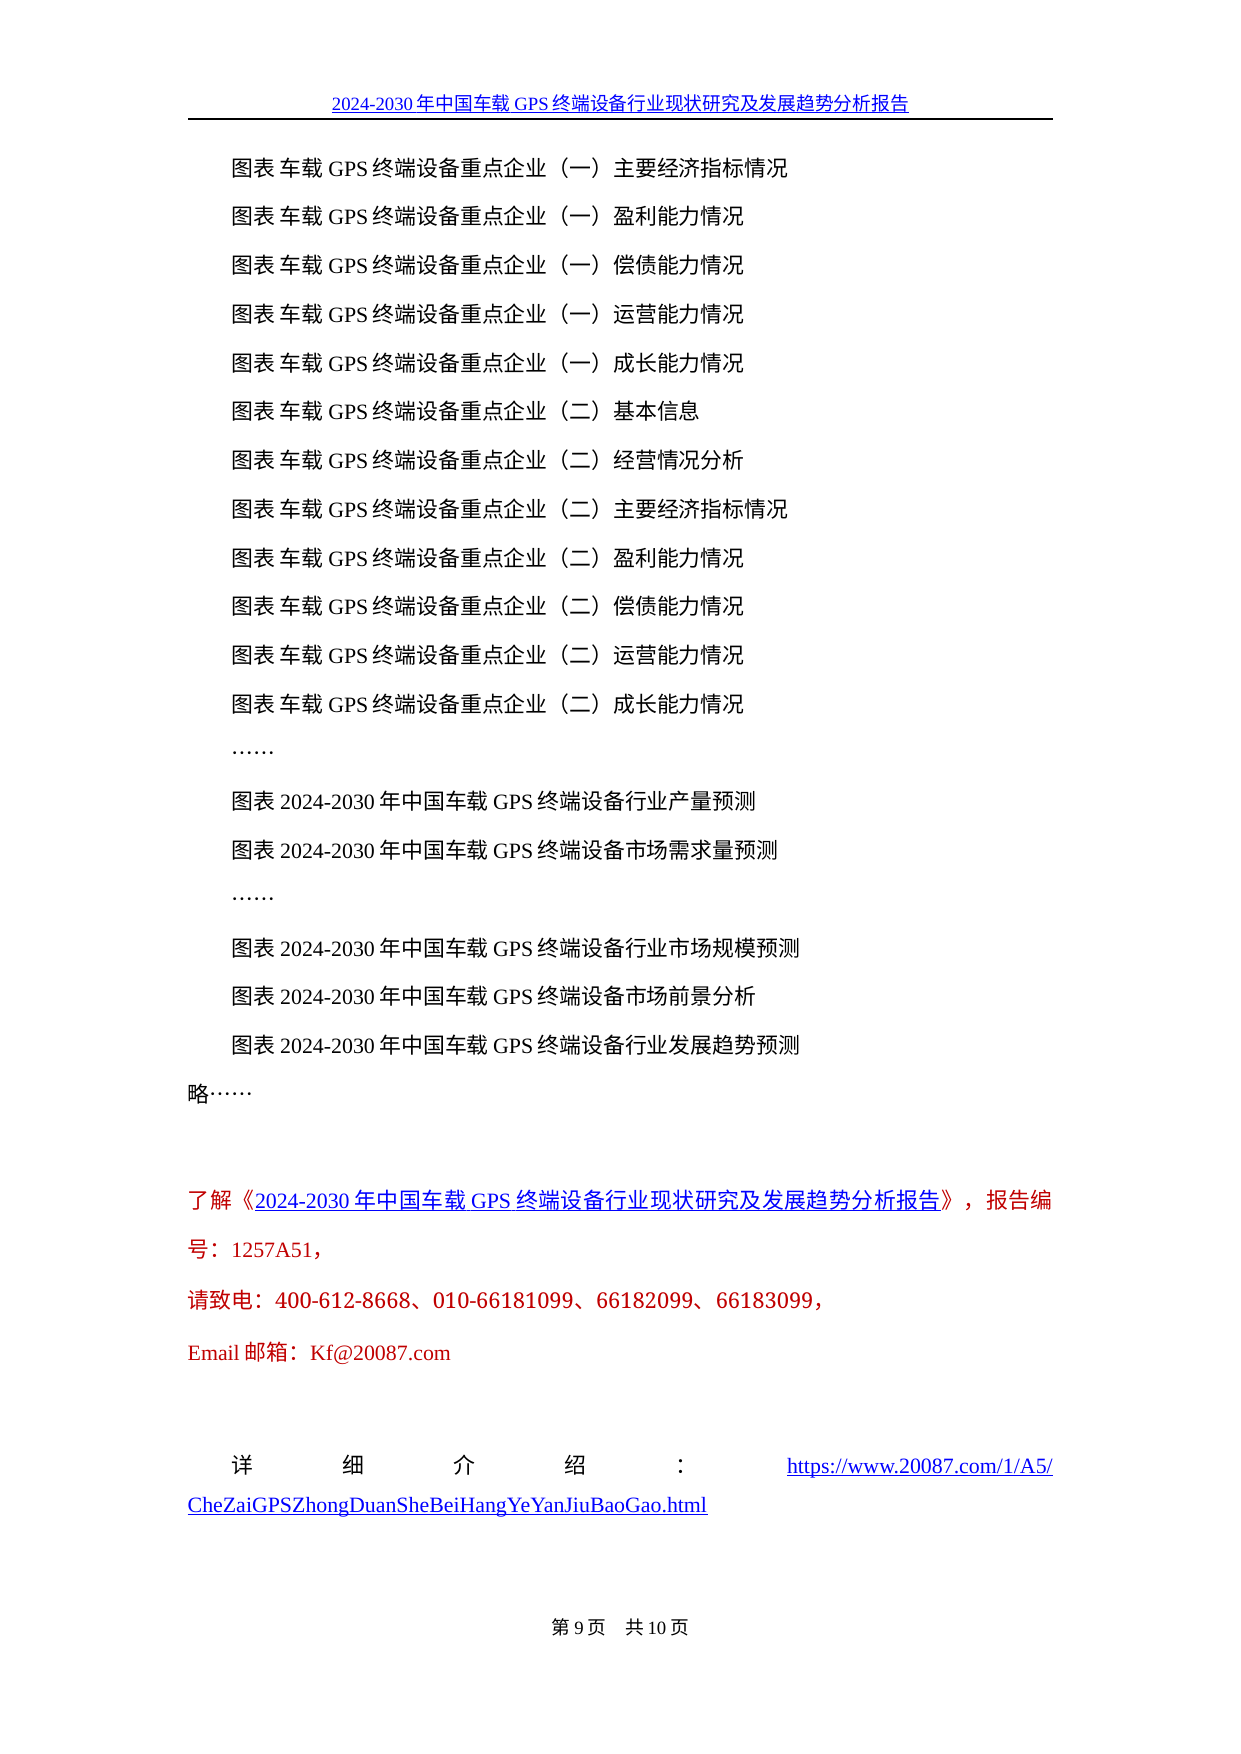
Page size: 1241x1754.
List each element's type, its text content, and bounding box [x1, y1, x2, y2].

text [187, 150, 1053, 1109]
text Email邮箱：Kf@20087.com [187, 1335, 1053, 1367]
text 了解《2024-2030年中国车载GPS终端设备行业现状研究及发展趋势分析报告》，报告编号：1257A51， [187, 1183, 1053, 1264]
text 详细介绍：https://www.20087.com/1/A5/CheZaiGPSZhongDuanSheBeiHangYeYanJiuBaoGao.html [187, 1448, 1053, 1521]
text 请致电：400-612-8668、010-66181099、66182099、66183099， [187, 1283, 1053, 1316]
